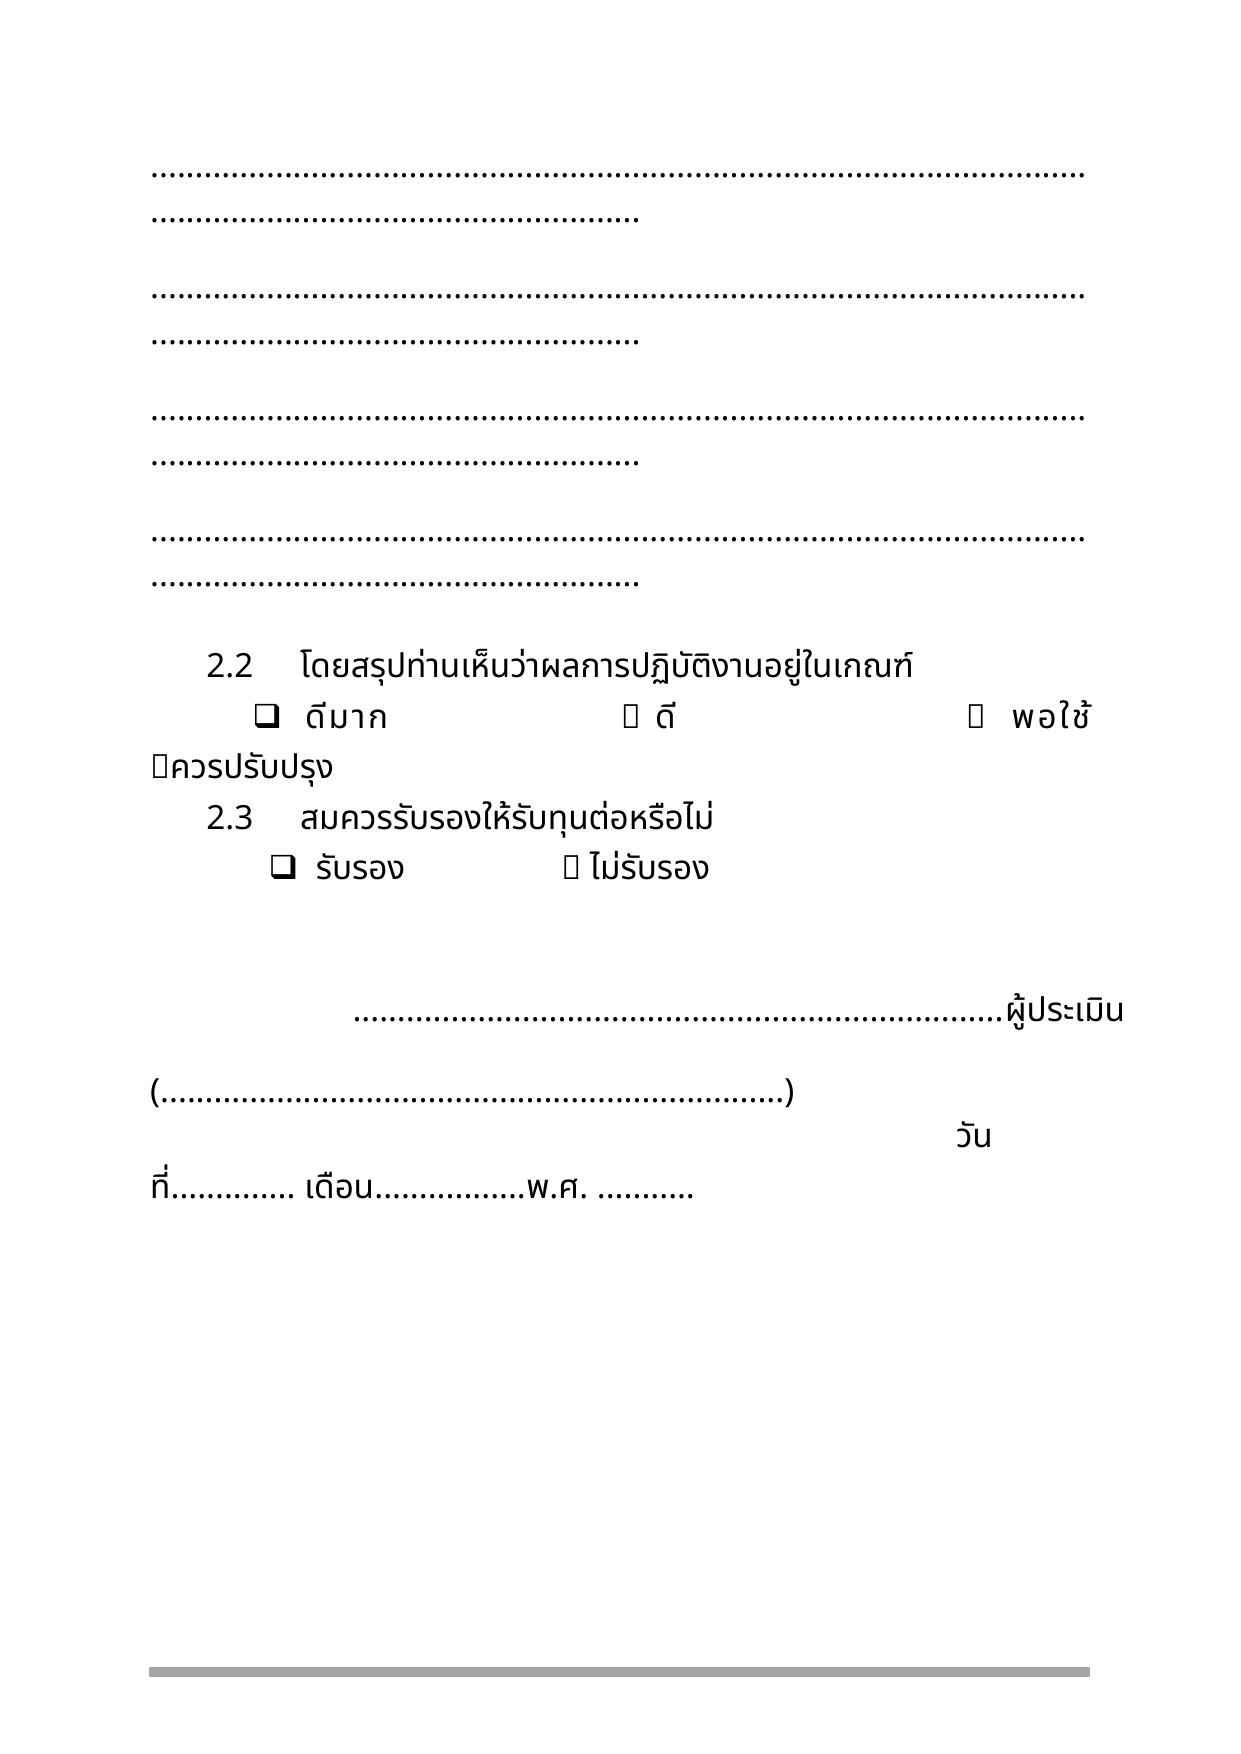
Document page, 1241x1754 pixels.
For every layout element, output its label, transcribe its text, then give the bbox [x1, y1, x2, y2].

text .........................................................................ผู้ประเมิน [150, 985, 1090, 1036]
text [150, 142, 1090, 233]
text 2.2 โดยสรุปท่านเห็นว่าผลการปฏิบัติงานอยู่ในเกณฑ์ [150, 642, 1090, 693]
text (......................................................................) [150, 1036, 1090, 1112]
text 2.3 สมควรรับรองให้รับทุนต่อหรือไม่ [150, 793, 1090, 844]
text รับรอง ไม่รับรอง [150, 844, 1090, 894]
text วันที่.............. เดือน.................พ.ศ. ........... [150, 1112, 1090, 1213]
text ดีมาก ดี พอใช้ ควรปรับปรุง [150, 693, 1090, 793]
